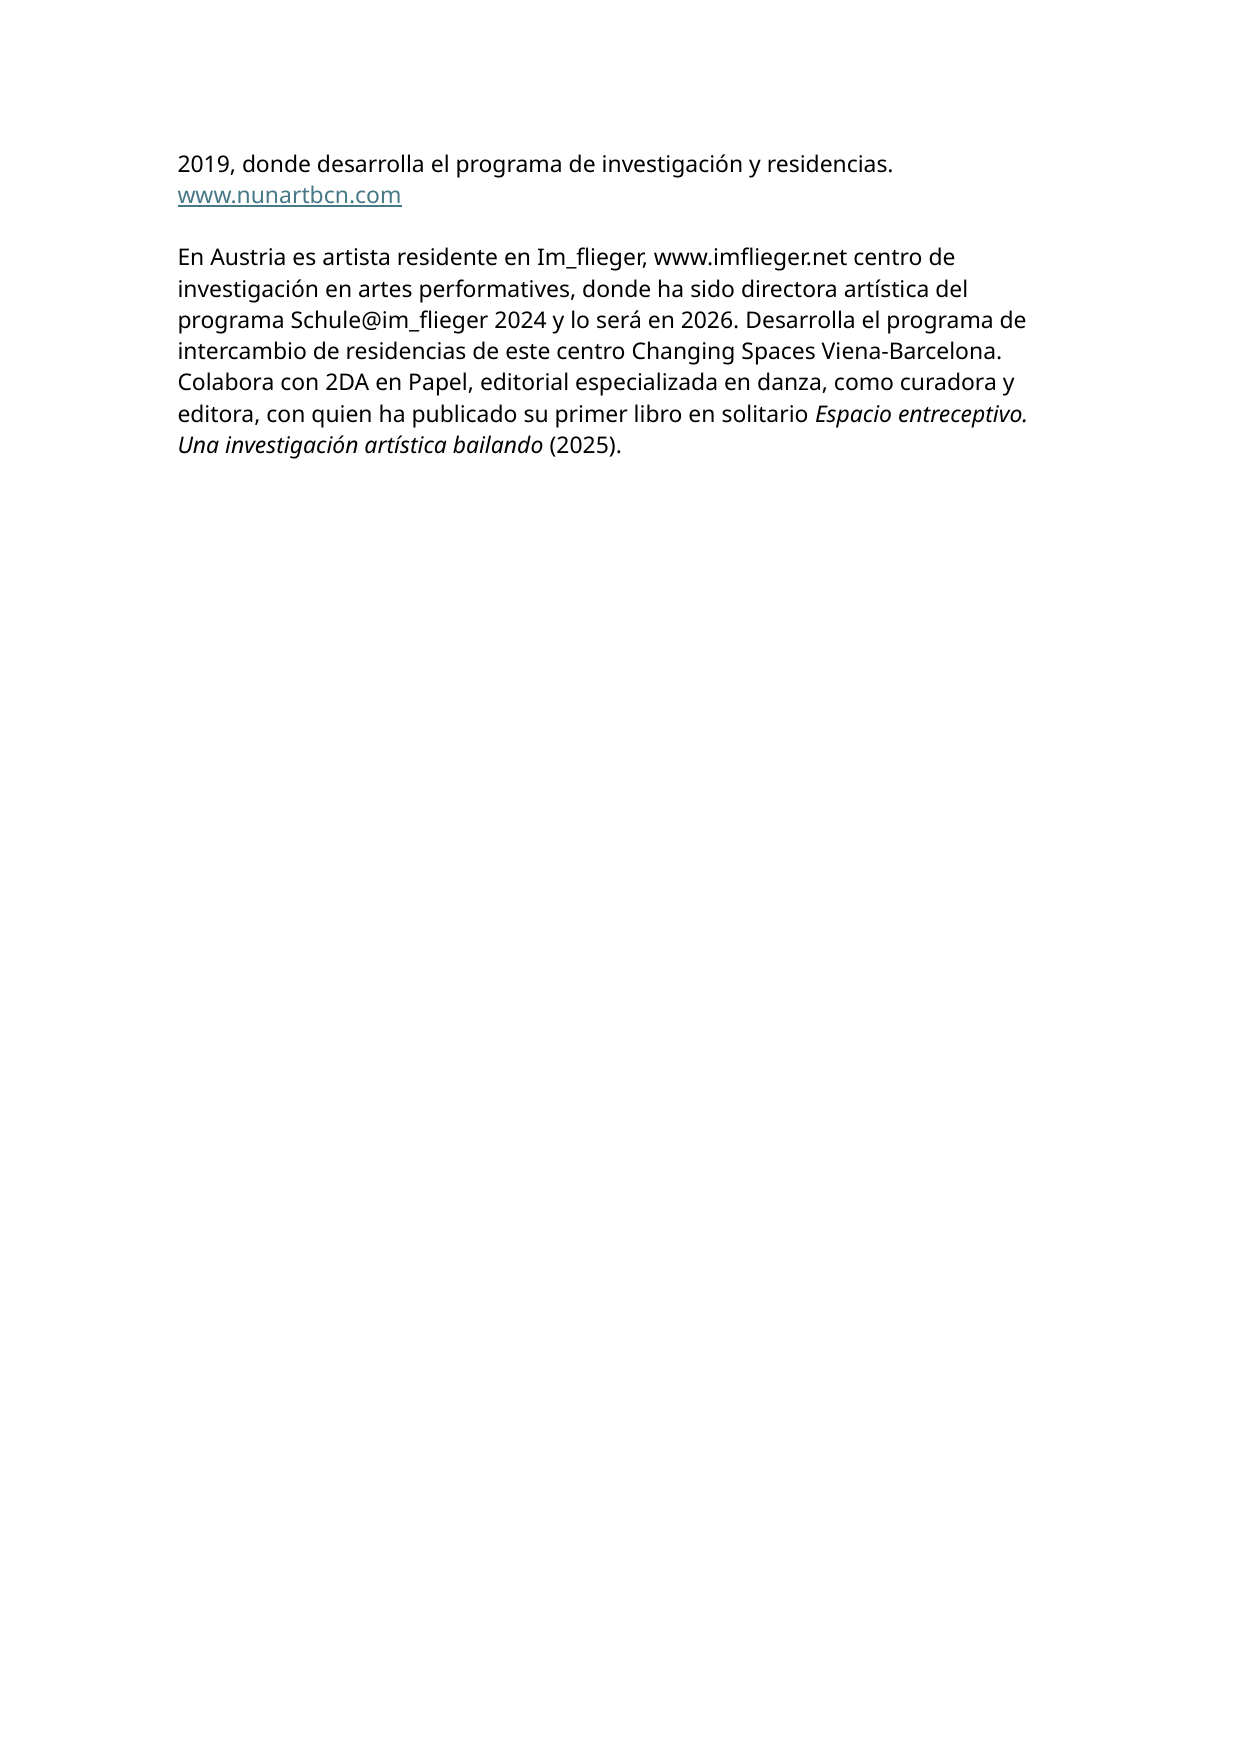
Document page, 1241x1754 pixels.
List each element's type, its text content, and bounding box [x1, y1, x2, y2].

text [177, 148, 1063, 210]
text En Austria es artista residente en Im_flieger, www.imflieger.net centro de investigación en artes performatives, donde ha sido directora artística del programa Schule@im_flieger 2024 y lo será en 2026. Desarrolla el programa de intercambio de residencias de este centro Changing Spaces Viena-Barcelona. Colabora con 2DA en Papel, editorial especializada en danza, como curadora y editora, con quien ha publicado su primer libro en solitario Espacio entreceptivo. Una investigación artística bailando (2025). [177, 241, 1063, 460]
